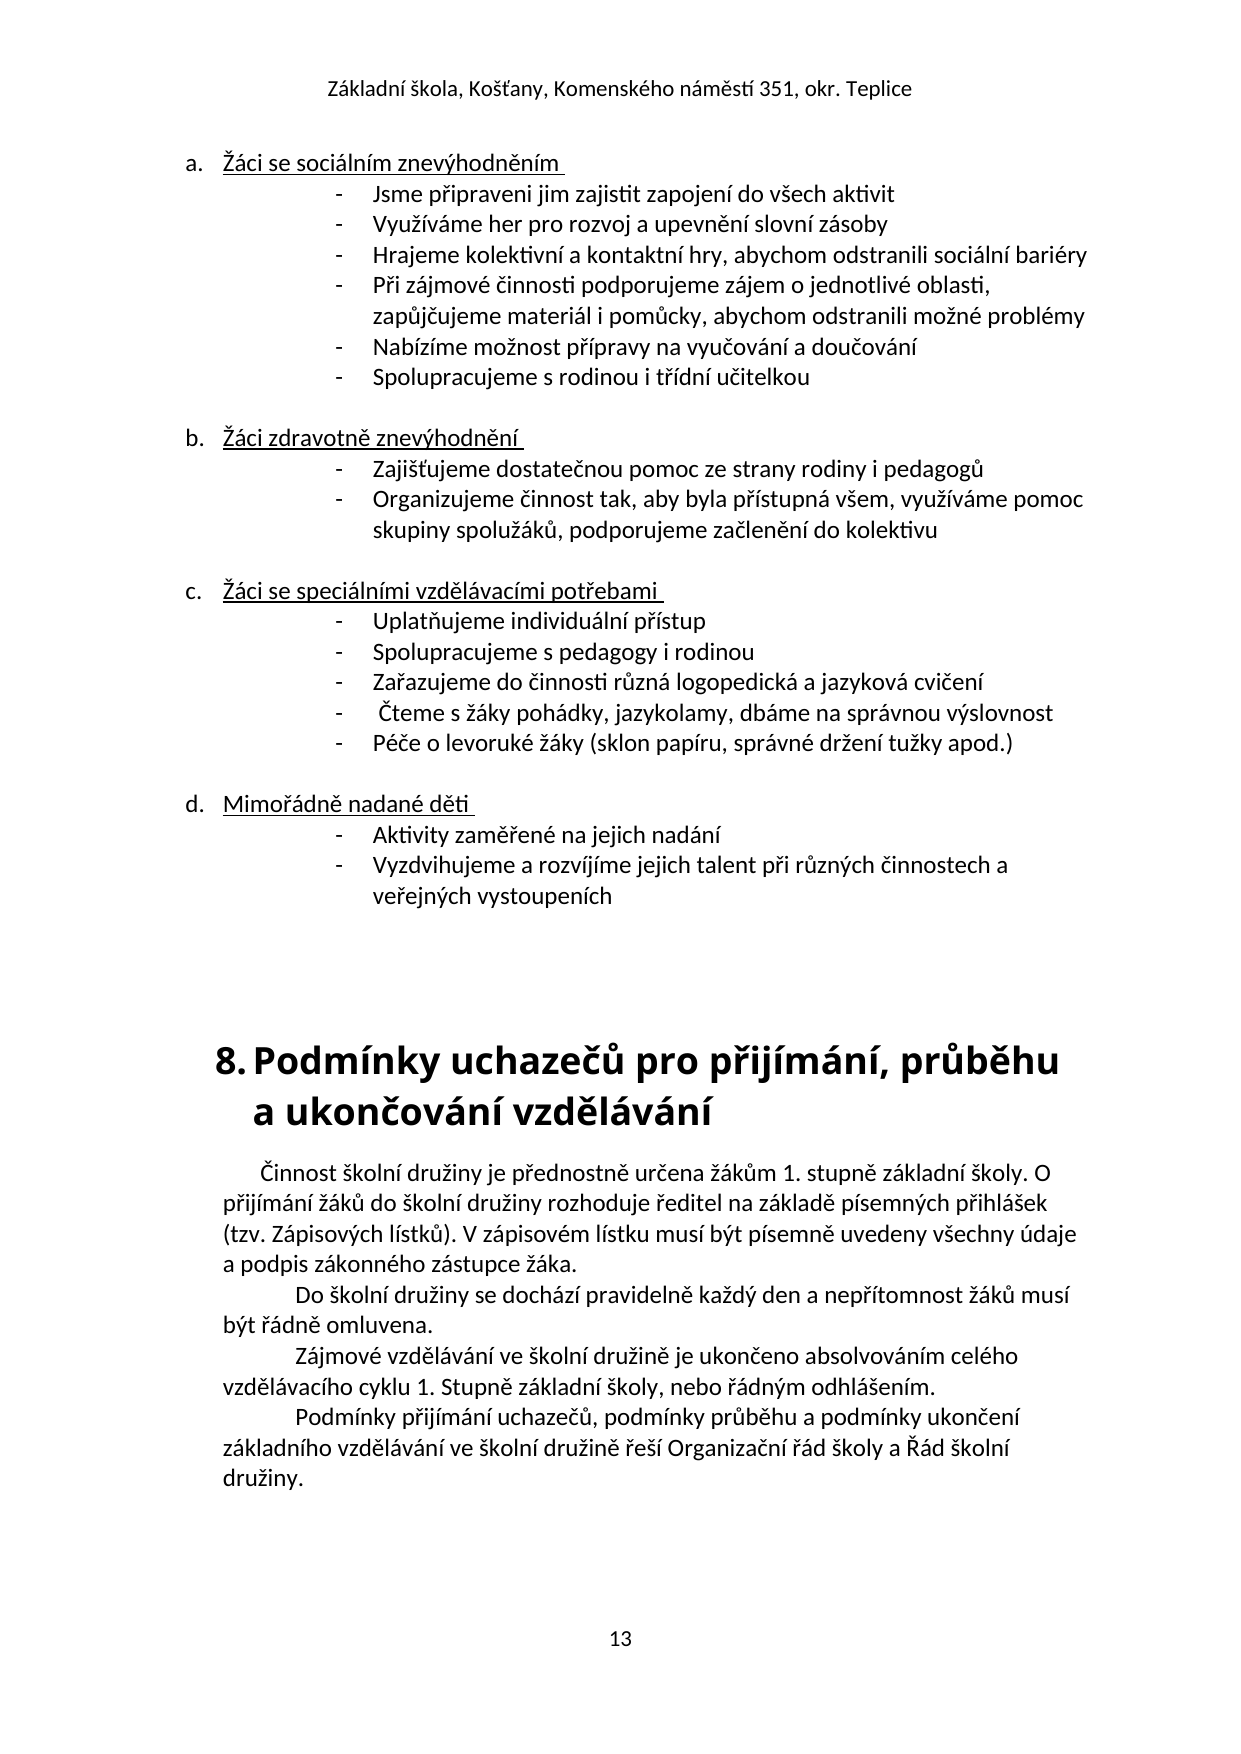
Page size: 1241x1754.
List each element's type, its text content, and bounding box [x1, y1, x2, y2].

list Spolupracujeme s pedagogy i rodinou [335, 636, 1093, 666]
list Žáci zdravotně znevýhodnění [185, 422, 1093, 453]
list Zajišťujeme dostatečnou pomoc ze strany rodiny i pedagogů [335, 453, 1093, 483]
list Spolupracujeme s rodinou i třídní učitelkou [335, 361, 1093, 392]
list Uplatňujeme individuální přístup [335, 605, 1093, 636]
list Čteme s žáky pohádky, jazykolamy, dbáme na správnou výslovnost [335, 697, 1093, 727]
list Aktivity zaměřené na jejich nadání [335, 819, 1093, 849]
list Vyzdvihujeme a rozvíjíme jejich talent při různých činnostech a veřejných vystoupeních [335, 849, 1093, 911]
list Organizujeme činnost tak, aby byla přístupná všem, využíváme pomoc skupiny spolužáků, podporujeme začlenění do kolektivu [335, 483, 1093, 544]
list Žáci se speciálními vzdělávacími potřebami [185, 575, 1093, 605]
list Péče o levoruké žáky (sklon papíru, správné držení tužky apod.) [335, 727, 1093, 758]
list Podmínky uchazečů pro přijímání, průběhu a ukončování vzdělávání [215, 1034, 1093, 1136]
list Žáci se sociálním znevýhodněním [185, 148, 1093, 178]
list Jsme připraveni jim zajistit zapojení do všech aktivit [335, 178, 1093, 209]
list Nabízíme možnost přípravy na vyučování a doučování [335, 331, 1093, 361]
list Při zájmové činnosti podporujeme zájem o jednotlivé oblasti, zapůjčujeme materiál i pomůcky, abychom odstranili možné problémy [335, 270, 1093, 331]
list Využíváme her pro rozvoj a upevnění slovní zásoby [335, 209, 1093, 239]
text Činnost školní družiny je přednostně určena žákům 1. stupně základní školy. O přijímání žáků do školní družiny rozhoduje ředitel na základě písemných přihlášek (tzv. Zápisových lístků). V zápisovém lístku musí být písemně uvedeny všechny údaje a podpis zákonného zástupce žáka. Do školní družiny se dochází pravidelně každý den a nepřítomnost žáků musí být řádně omluvena. Zájmové vzdělávání ve školní družině je ukončeno absolvováním celého vzdělávacího cyklu 1. Stupně základní školy, nebo řádným odhlášením. Podmínky přijímání uchazečů, podmínky průběhu a podmínky ukončení základního vzdělávání ve školní družině řeší Organizační řád školy a Řád školní družiny. [223, 1157, 1093, 1493]
list Mimořádně nadané děti [185, 788, 1093, 819]
list Zařazujeme do činnosti různá logopedická a jazyková cvičení [335, 666, 1093, 697]
list Hrajeme kolektivní a kontaktní hry, abychom odstranili sociální bariéry [335, 239, 1093, 270]
